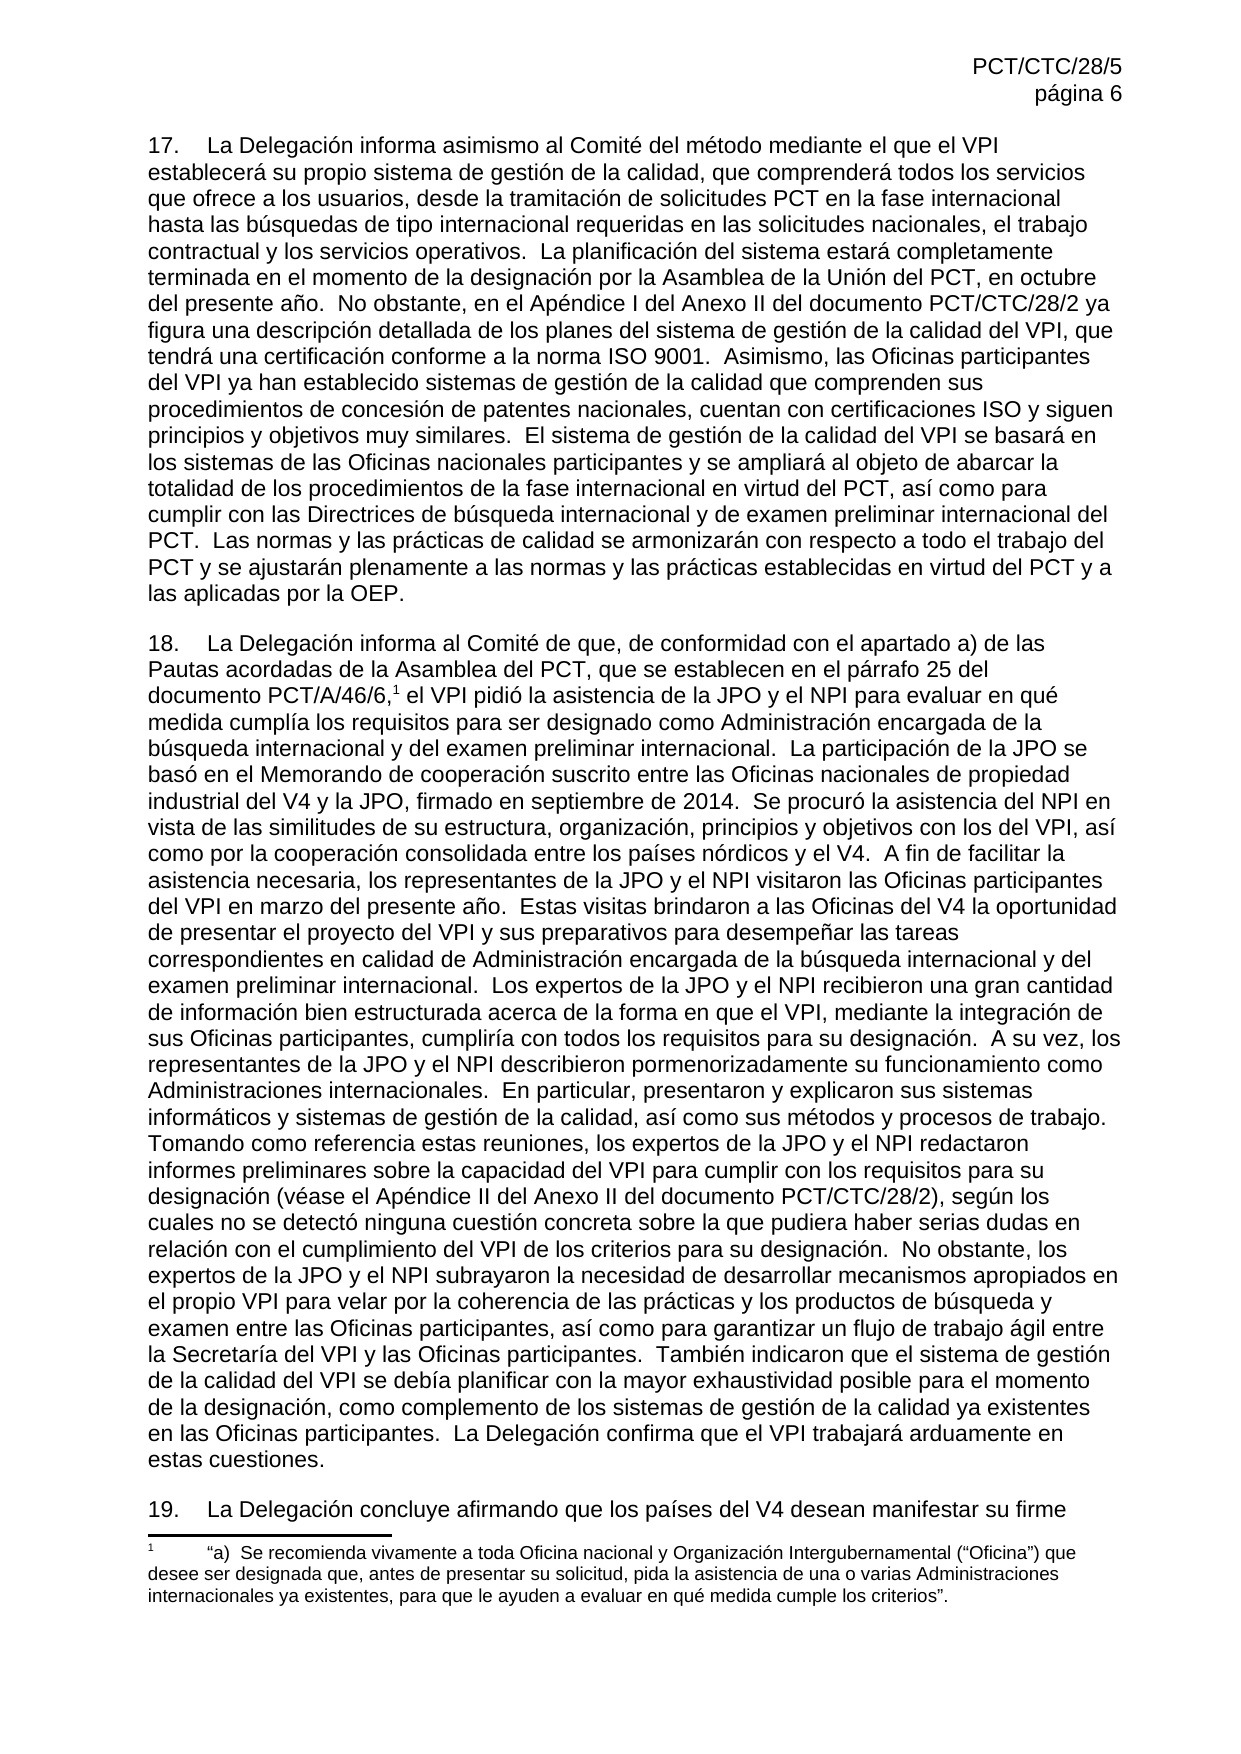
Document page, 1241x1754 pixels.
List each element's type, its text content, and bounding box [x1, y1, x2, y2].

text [148, 1496, 1122, 1522]
list La Delegación informa al Comité de que, de conformidad con el apartado a) de las Pautas acordadas de la Asamblea del PCT, que se establecen en el párrafo 25 del documento PCT/A/46/6, el VPI pidió la asistencia de la JPO y el NPI para evaluar en qué medida cumplía los requisitos para ser designado como Administración encargada de la búsqueda internacional y del examen preliminar internacional. La participación de la JPO se basó en el Memorando de cooperación suscrito entre las Oficinas nacionales de propiedad industrial del V4 y la JPO, firmado en septiembre de 2014. Se procuró la asistencia del NPI en vista de las similitudes de su estructura, organización, principios y objetivos con los del VPI, así como por la cooperación consolidada entre los países nórdicos y el V4. A fin de facilitar la asistencia necesaria, los representantes de la JPO y el NPI visitaron las Oficinas participantes del VPI en marzo del presente año. Estas visitas brindaron a las Oficinas del V4 la oportunidad de presentar el proyecto del VPI y sus preparativos para desempeñar las tareas correspondientes en calidad de Administración encargada de la búsqueda internacional y del examen preliminar internacional. Los expertos de la JPO y el NPI recibieron una gran cantidad de información bien estructurada acerca de la forma en que el VPI, mediante la integración de sus Oficinas participantes, cumpliría con todos los requisitos para su designación. A su vez, los representantes de la JPO y el NPI describieron pormenorizadamente su funcionamiento como Administraciones internacionales. En particular, presentaron y explicaron sus sistemas informáticos y sistemas de gestión de la calidad, así como sus métodos y procesos de trabajo. Tomando como referencia estas reuniones, los expertos de la JPO y el NPI redactaron informes preliminares sobre la capacidad del VPI para cumplir con los requisitos para su designación (véase el Apéndice II del Anexo II del documento PCT/CTC/28/2), según los cuales no se detectó ninguna cuestión concreta sobre la que pudiera haber serias dudas en relación con el cumplimiento del VPI de los criterios para su designación. No obstante, los expertos de la JPO y el NPI subrayaron la necesidad de desarrollar mecanismos apropiados en el propio VPI para velar por la coherencia de las prácticas y los productos de búsqueda y examen entre las Oficinas participantes, así como para garantizar un flujo de trabajo ágil entre la Secretaría del VPI y las Oficinas participantes. También indicaron que el sistema de gestión de la calidad del VPI se debía planificar con la mayor exhaustividad posible para el momento de la designación, como complemento de los sistemas de gestión de la calidad ya existentes en las Oficinas participantes. La Delegación confirma que el VPI trabajará arduamente en estas cuestiones. [148, 629, 1122, 1473]
list La Delegación informa asimismo al Comité del método mediante el que el VPI establecerá su propio sistema de gestión de la calidad, que comprenderá todos los servicios que ofrece a los usuarios, desde la tramitación de solicitudes PCT en la fase internacional hasta las búsquedas de tipo internacional requeridas en las solicitudes nacionales, el trabajo contractual y los servicios operativos. La planificación del sistema estará completamente terminada en el momento de la designación por la Asamblea de la Unión del PCT, en octubre del presente año. No obstante, en el Apéndice I del Anexo II del documento PCT/CTC/28/2 ya figura una descripción detallada de los planes del sistema de gestión de la calidad del VPI, que tendrá una certificación conforme a la norma ISO 9001. Asimismo, las Oficinas participantes del VPI ya han establecido sistemas de gestión de la calidad que comprenden sus procedimientos de concesión de patentes nacionales, cuentan con certificaciones ISO y siguen principios y objetivos muy similares. El sistema de gestión de la calidad del VPI se basará en los sistemas de las Oficinas nacionales participantes y se ampliará al objeto de abarcar la totalidad de los procedimientos de la fase internacional en virtud del PCT, así como para cumplir con las Directrices de búsqueda internacional y de examen preliminar internacional del PCT. Las normas y las prácticas de calidad se armonizarán con respecto a todo el trabajo del PCT y se ajustarán plenamente a las normas y las prácticas establecidas en virtud del PCT y a las aplicadas por la OEP. [148, 132, 1122, 607]
